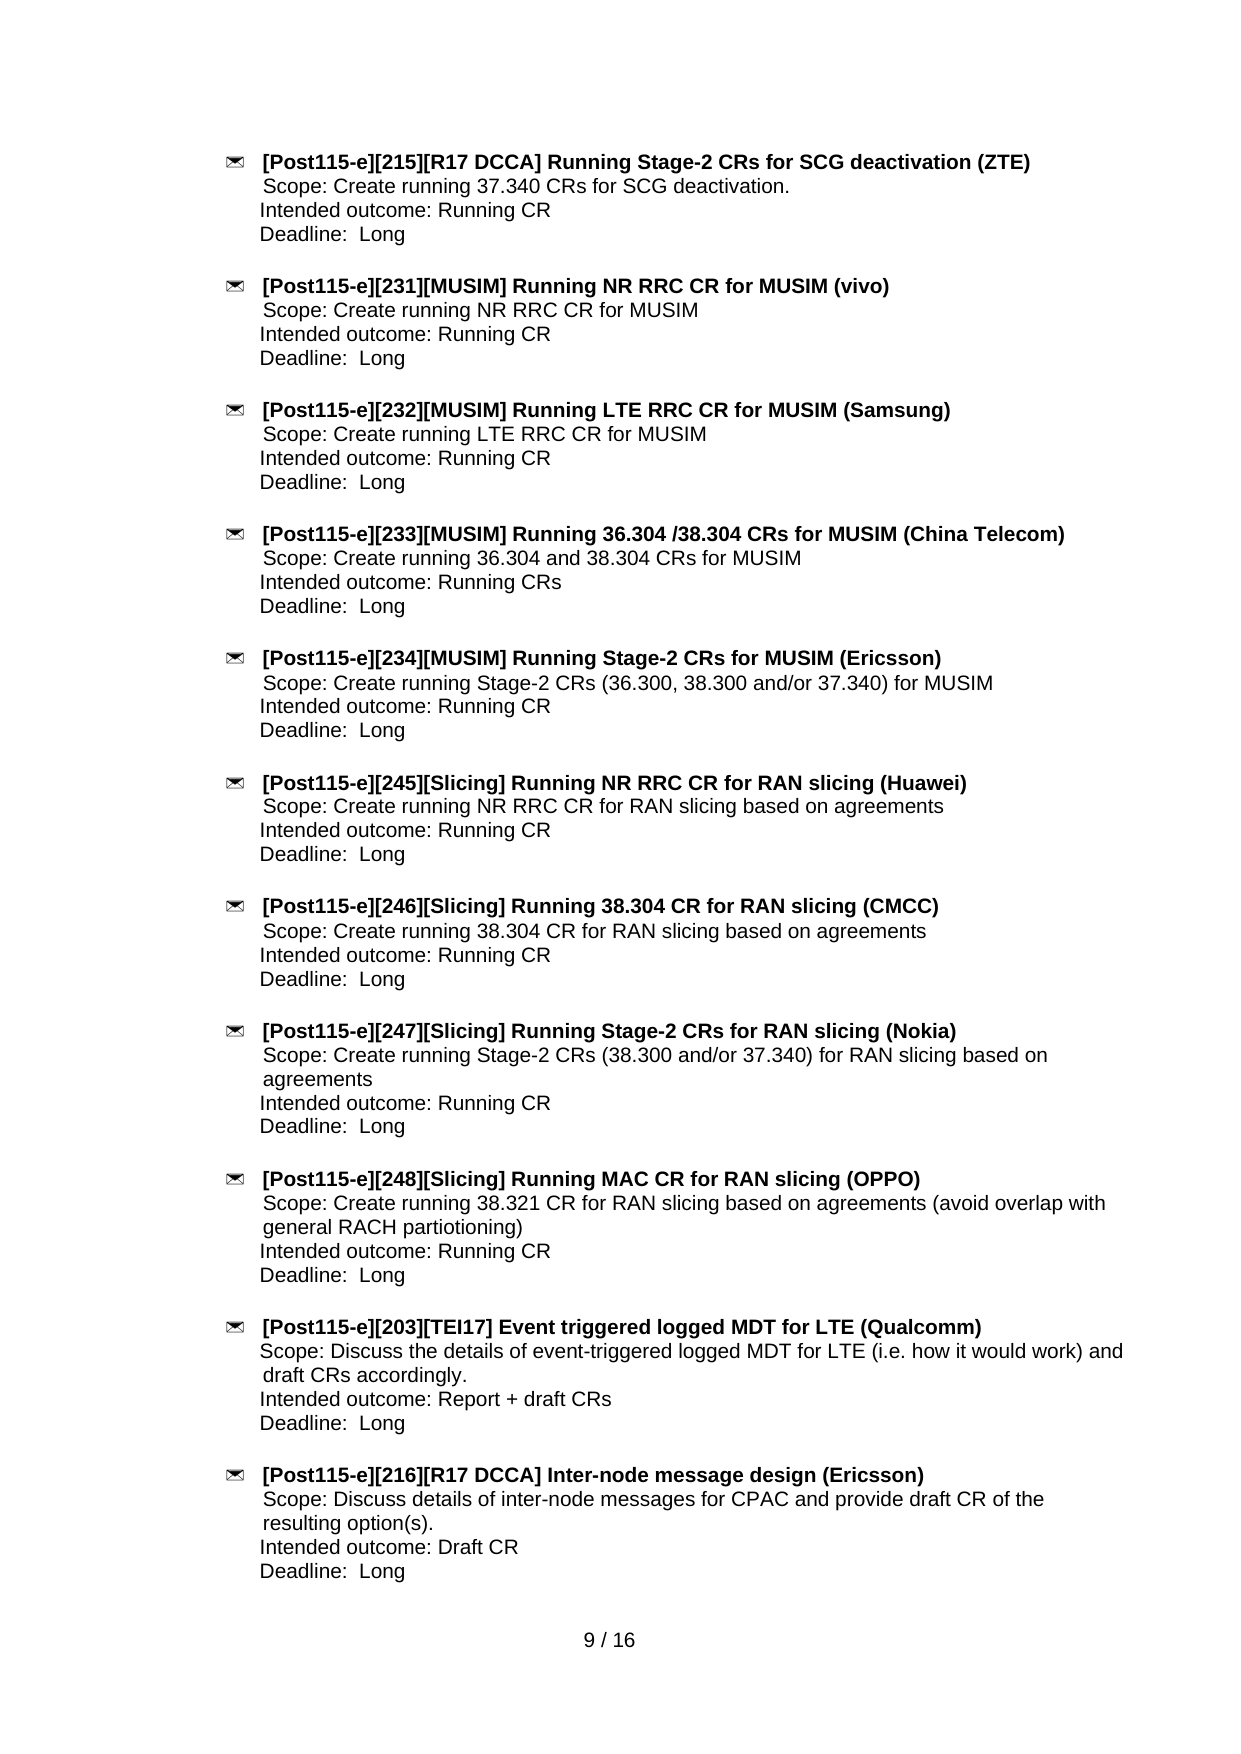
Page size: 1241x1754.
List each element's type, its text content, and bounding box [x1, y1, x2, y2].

text Deadline: Long [225, 1114, 1125, 1138]
text [Post115-e][248][Slicing] Running MAC CR for RAN slicing (OPPO) [225, 1166, 1125, 1191]
text Scope: Create running 37.340 CRs for SCG deactivation. [225, 174, 1125, 198]
text Intended outcome: Running CR [225, 1090, 1125, 1114]
text Scope: Create running 38.304 CR for RAN slicing based on agreements [225, 918, 1125, 942]
text Deadline: Long [225, 842, 1125, 866]
text Scope: Create running LTE RRC CR for MUSIM [225, 422, 1125, 446]
text Scope: Create running Stage-2 CRs (38.300 and/or 37.340) for RAN slicing based on agreements [225, 1042, 1125, 1090]
text Deadline: Long [225, 966, 1125, 990]
text [Post115-e][246][Slicing] Running 38.304 CR for RAN slicing (CMCC) [225, 894, 1125, 918]
text Deadline: Long [225, 346, 1125, 370]
text Intended outcome: Draft CR [225, 1534, 1125, 1558]
text Intended outcome: Running CRs [225, 570, 1125, 594]
text [Post115-e][203][TEI17] Event triggered logged MDT for LTE (Qualcomm) [225, 1314, 1125, 1338]
text [Post115-e][231][MUSIM] Running NR RRC CR for MUSIM (vivo) [225, 274, 1125, 298]
text Scope: Create running 38.321 CR for RAN slicing based on agreements (avoid overlap with general RACH partiotioning) [225, 1191, 1125, 1238]
text Deadline: Long [225, 222, 1125, 246]
text [Post115-e][234][MUSIM] Running Stage-2 CRs for MUSIM (Ericsson) [225, 646, 1125, 670]
text [Post115-e][245][Slicing] Running NR RRC CR for RAN slicing (Huawei) [225, 770, 1125, 794]
text Scope: Create running NR RRC CR for MUSIM [225, 298, 1125, 322]
text Intended outcome: Running CR [225, 818, 1125, 842]
text Intended outcome: Running CR [225, 694, 1125, 718]
text Deadline: Long [225, 718, 1125, 742]
text Intended outcome: Report + draft CRs [225, 1386, 1125, 1410]
text Deadline: Long [225, 1410, 1125, 1434]
text Intended outcome: Running CR [225, 446, 1125, 470]
text Scope: Create running Stage-2 CRs (36.300, 38.300 and/or 37.340) for MUSIM [225, 670, 1125, 694]
text Scope: Discuss details of inter-node messages for CPAC and provide draft CR of the resulting option(s). [225, 1487, 1125, 1534]
text Intended outcome: Running CR [225, 198, 1125, 222]
text Intended outcome: Running CR [225, 942, 1125, 966]
text Intended outcome: Running CR [225, 1238, 1125, 1262]
text [Post115-e][233][MUSIM] Running 36.304 /38.304 CRs for MUSIM (China Telecom) [225, 522, 1125, 546]
text Scope: Create running 36.304 and 38.304 CRs for MUSIM [225, 546, 1125, 570]
text Deadline: Long [225, 1262, 1125, 1286]
text [Post115-e][215][R17 DCCA] Running Stage-2 CRs for SCG deactivation (ZTE) [225, 150, 1125, 174]
text [Post115-e][232][MUSIM] Running LTE RRC CR for MUSIM (Samsung) [225, 398, 1125, 422]
text Intended outcome: Running CR [225, 322, 1125, 346]
text [Post115-e][247][Slicing] Running Stage-2 CRs for RAN slicing (Nokia) [225, 1018, 1125, 1042]
text [Post115-e][216][R17 DCCA] Inter-node message design (Ericsson) [225, 1462, 1125, 1487]
text Deadline: Long [225, 1558, 1125, 1582]
text Scope: Create running NR RRC CR for RAN slicing based on agreements [225, 794, 1125, 818]
text Scope: Discuss the details of event-triggered logged MDT for LTE (i.e. how it would work) and draft CRs accordingly. [225, 1338, 1125, 1386]
text Deadline: Long [225, 594, 1125, 618]
text Deadline: Long [225, 470, 1125, 494]
